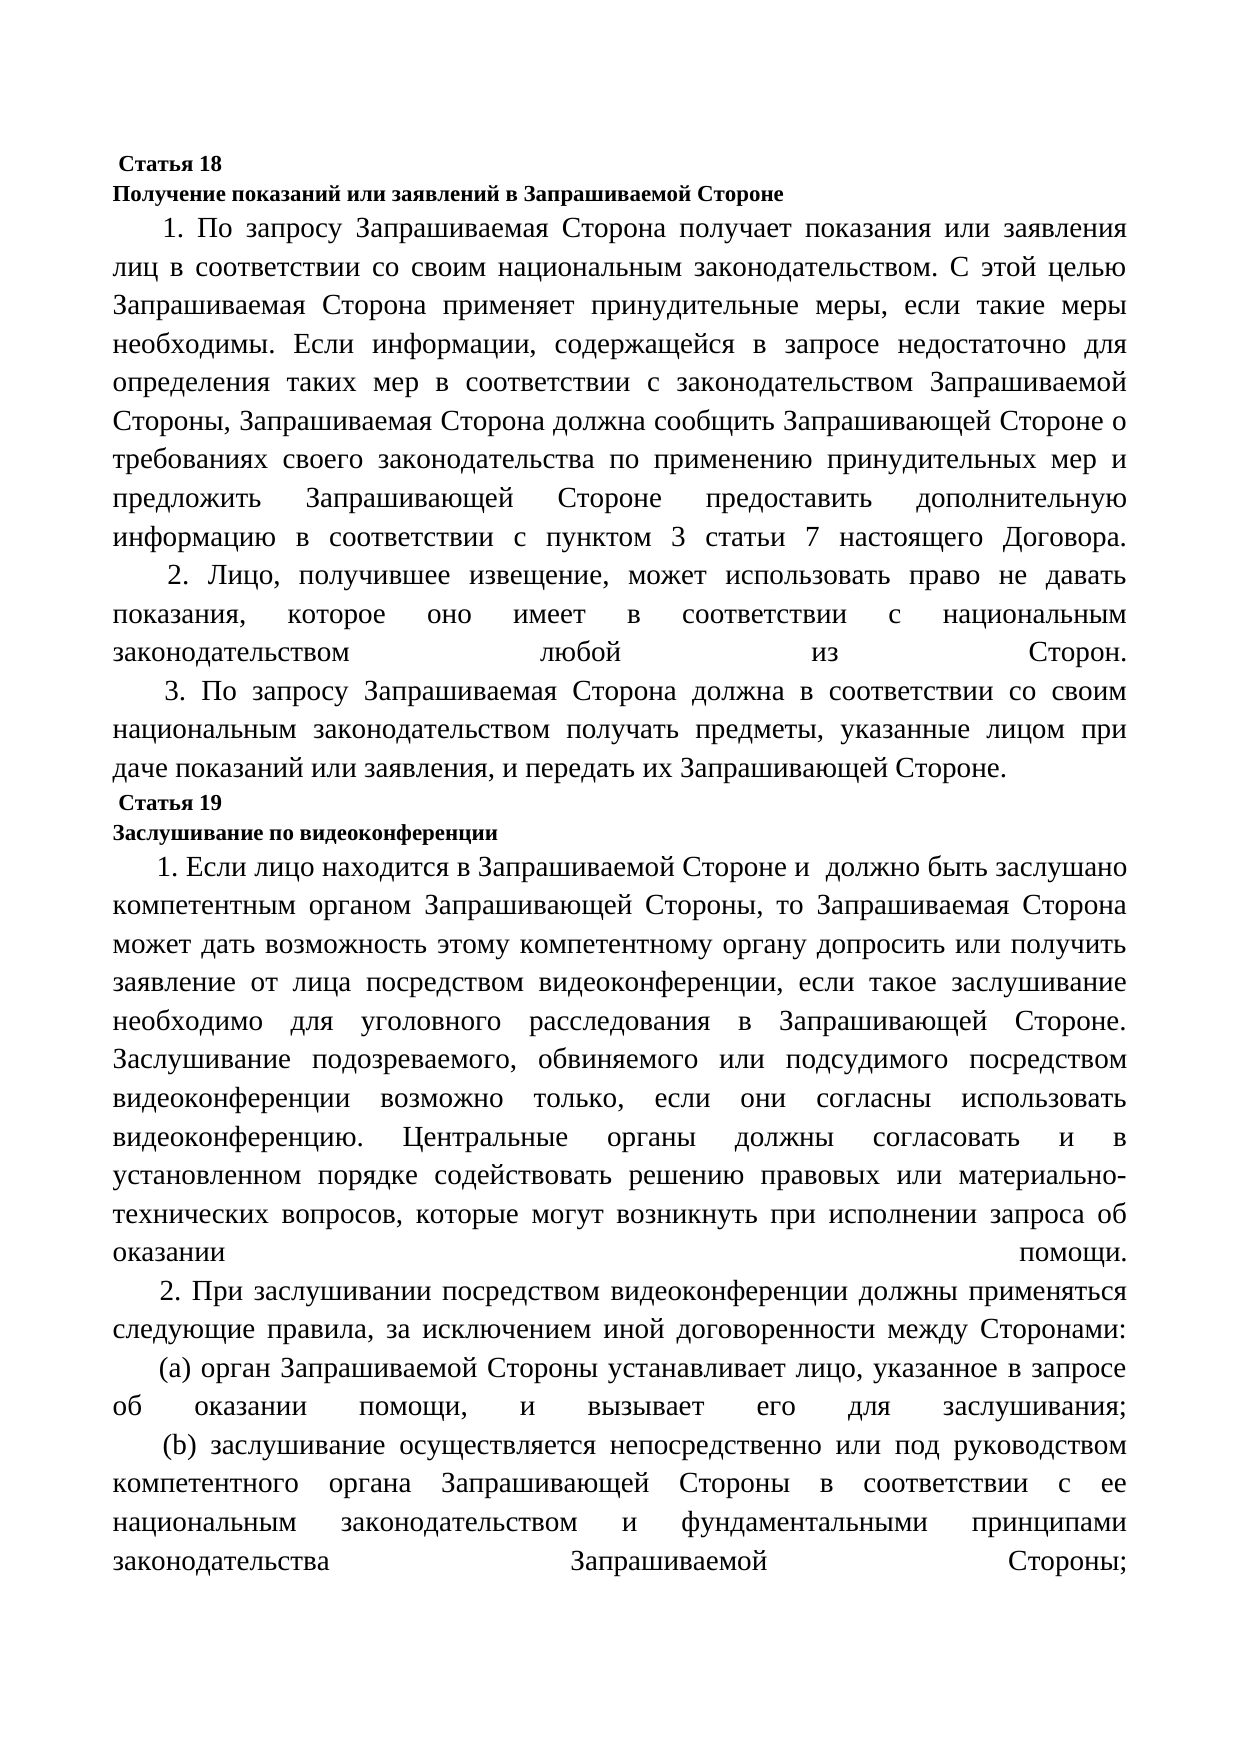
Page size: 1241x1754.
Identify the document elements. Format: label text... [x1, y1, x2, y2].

text Статья 19 Заслушивание по видеоконференции [112, 788, 1128, 845]
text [112, 849, 1128, 1576]
text 1. По запросу Запрашиваемая Сторона получает показания или заявления лиц в соответствии со своим национальным законодательством. С этой целью Запрашиваемая Сторона применяет принудительные меры, если такие меры необходимы. Если информации, содержащейся в запросе недостаточно для определения таких мер в соответствии с законодательством Запрашиваемой Стороны, Запрашиваемая Сторона должна сообщить Запрашивающей Стороне о требованиях своего законодательства по применению принудительных мер и предложить Запрашивающей Стороне предоставить дополнительную информацию в соответствии с пунктом 3 статьи 7 настоящего Договора. 2. Лицо, получившее извещение, может использовать право не давать показания, которое оно имеет в соответствии с национальным законодательством любой из Сторон. 3. По запросу Запрашиваемая Сторона должна в соответствии со своим национальным законодательством получать предметы, указанные лицом при даче показаний или заявления, и передать их Запрашивающей Стороне. [112, 210, 1128, 783]
text Статья 18 Получение показаний или заявлений в Запрашиваемой Стороне [112, 150, 1128, 207]
